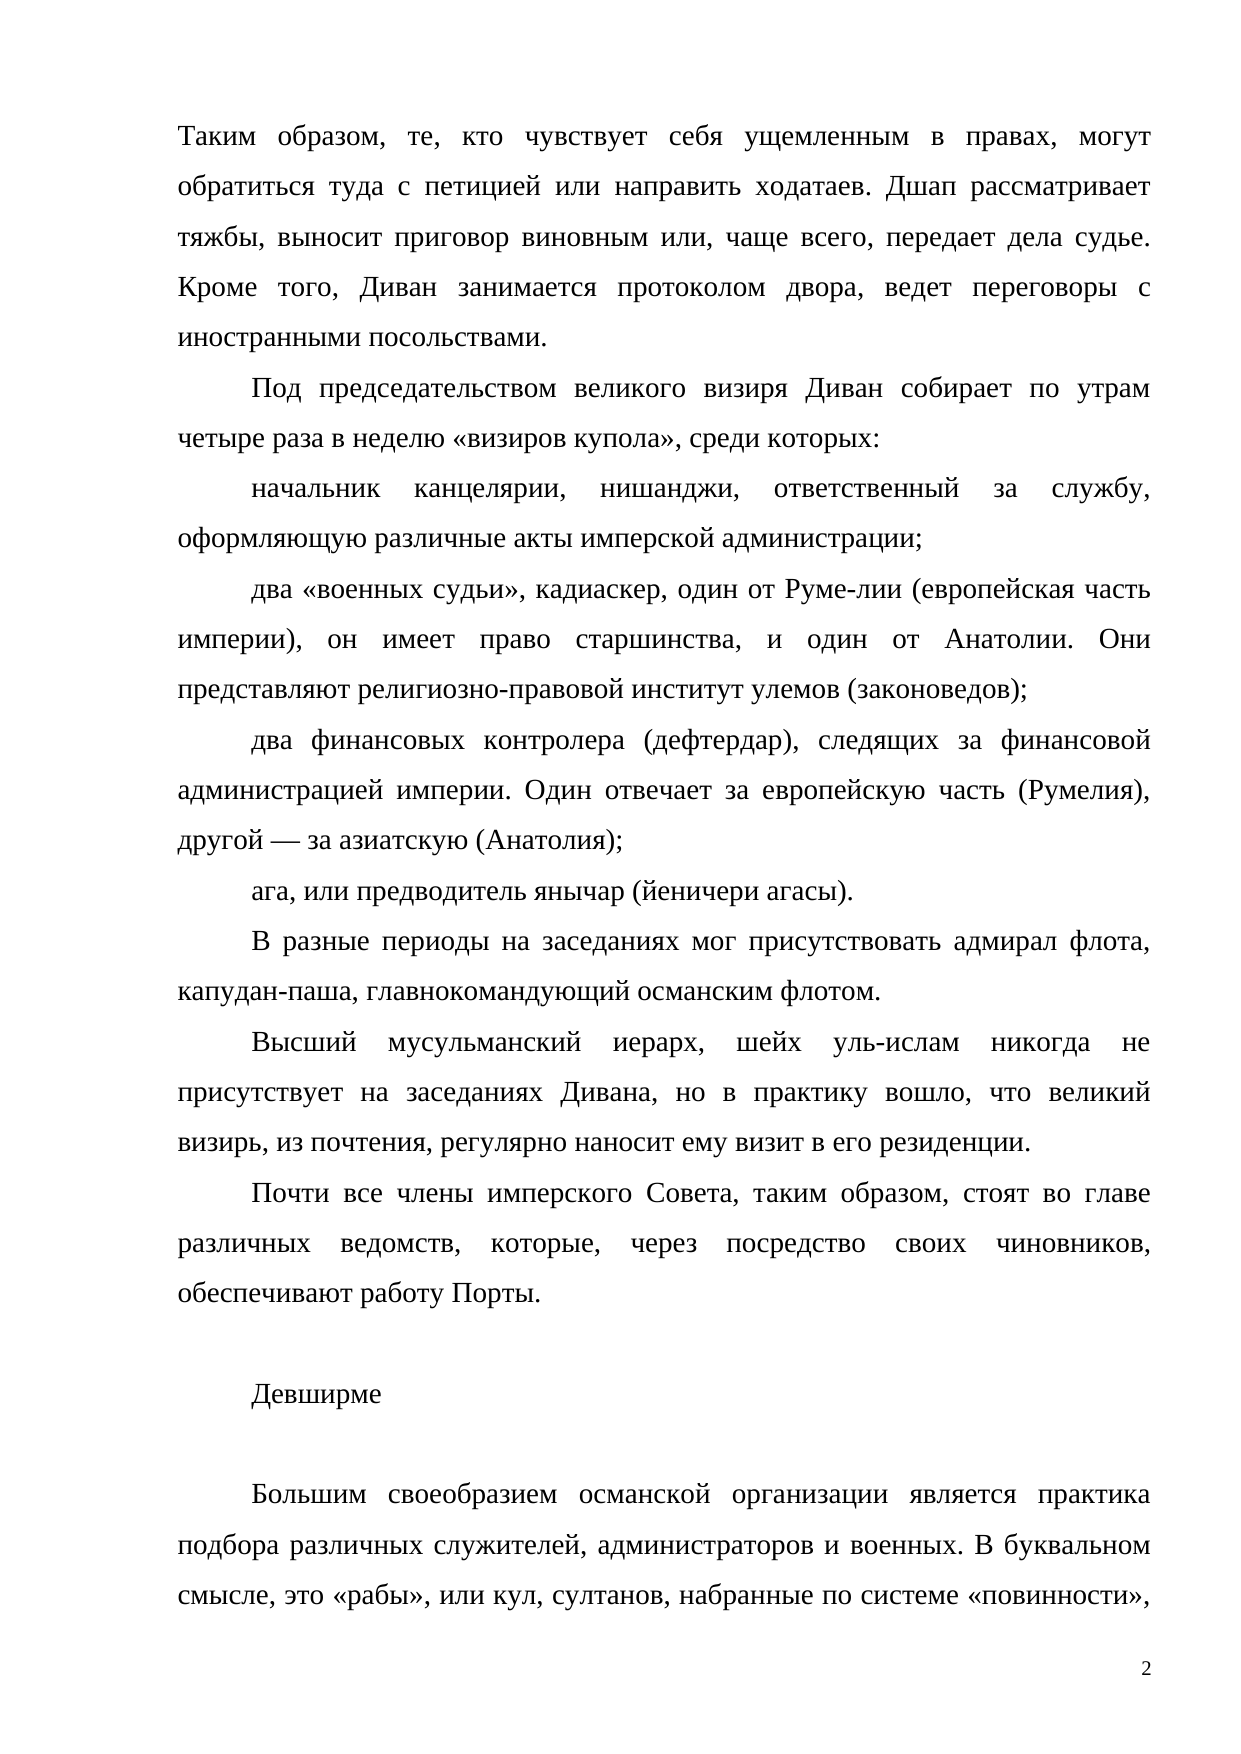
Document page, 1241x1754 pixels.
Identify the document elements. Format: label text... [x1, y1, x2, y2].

text В разные периоды на заседаниях мог присутствовать адмирал флота, капудан-паша, главнокомандующий османским флотом. [177, 923, 1152, 1007]
text Под председательством великого визиря Диван собирает по утрам четыре раза в неделю «визиров купола», среди которых: [177, 370, 1152, 453]
text начальник канцелярии, нишанджи, ответственный за службу, оформляющую различные акты имперской администрации; [177, 470, 1152, 554]
text два финансовых контролера (дефтердар), следящих за финансовой администрацией империи. Один отвечает за европейскую часть (Румелия), другой — за азиатскую (Анатолия); [177, 722, 1152, 856]
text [177, 1477, 1152, 1611]
text Девширме [177, 1376, 1152, 1409]
text Почти все члены имперского Совета, таким образом, стоят во главе различных ведомств, которые, через посредство своих чиновников, обеспечивают работу Порты. [177, 1175, 1152, 1309]
text два «военных судьи», кадиаскер, один от Руме-лии (европейская часть империи), он имеет право старшинства, и один от Анатолии. Они представляют религиозно-правовой институт улемов (законоведов); [177, 571, 1152, 705]
text ага, или предводитель янычар (йеничери агасы). [177, 873, 1152, 906]
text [177, 118, 1152, 353]
text Высший мусульманский иерарх, шейх уль-ислам никогда не присутствует на заседаниях Дивана, но в практику вошло, что великий визирь, из почтения, регулярно наносит ему визит в его резиденции. [177, 1024, 1152, 1158]
